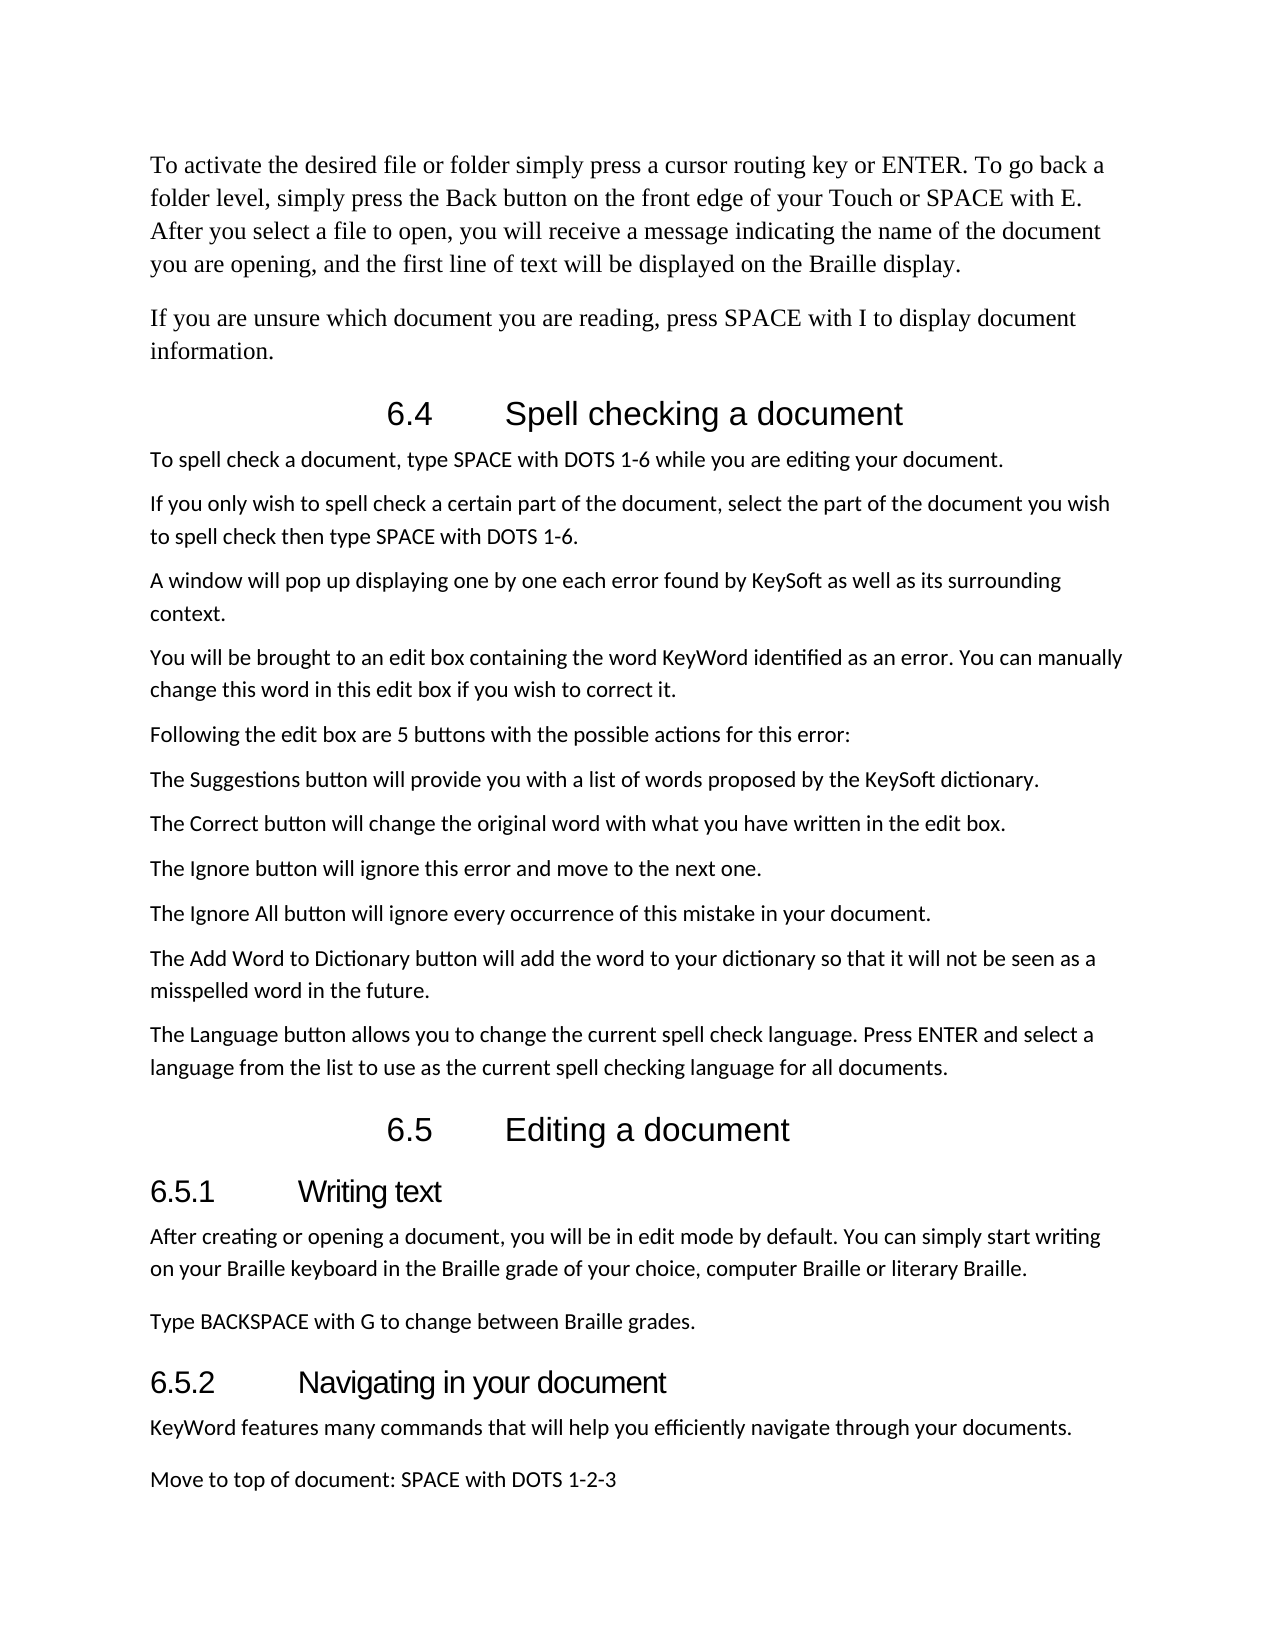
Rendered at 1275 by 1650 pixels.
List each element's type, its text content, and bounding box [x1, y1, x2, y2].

text The Language button allows you to change the current spell check language. Press ENTER and select a language from the list to use as the current spell checking language for all documents. [150, 1021, 1125, 1081]
subtitle Writing text [150, 1173, 1125, 1209]
text The Correct button will change the original word with what you have written in the edit box. [150, 809, 1125, 838]
text The Ignore button will ignore this error and move to the next one. [150, 854, 1125, 882]
text Move to top of document: SPACE with DOTS 1-2-3 [150, 1466, 1125, 1494]
text The Add Word to Dictionary button will add the word to your dictionary so that it will not be seen as a misspelled word in the future. [150, 944, 1125, 1004]
text The Suggestions button will provide you with a list of words proposed by the KeySoft dictionary. [150, 765, 1125, 793]
text After creating or opening a document, you will be in edit mode by default. You can simply start writing on your Braille keyboard in the Braille grade of your choice, computer Braille or literary Braille. [150, 1222, 1125, 1282]
text To spell check a document, type SPACE with DOTS 1-6 while you are editing your document. [150, 445, 1125, 473]
text Type BACKSPACE with G to change between Braille grades. [150, 1307, 1125, 1335]
text If you only wish to spell check a certain part of the document, select the part of the document you wish to spell check then type SPACE with DOTS 1-6. [150, 489, 1125, 550]
text A window will pop up displaying one by one each error found by KeySoft as well as its surrounding context. [150, 566, 1125, 627]
text If you are unsure which document you are reading, press SPACE with I to display document information. [150, 303, 1125, 365]
text KeyWord features many commands that will help you efficiently navigate through your documents. [150, 1413, 1125, 1441]
text Following the edit box are 5 buttons with the possible actions for this error: [150, 720, 1125, 748]
text You will be brought to an edit box containing the word KeyWord identified as an error. You can manually change this word in this edit box if you wish to correct it. [150, 643, 1125, 703]
subtitle Spell checking a document [386, 394, 1125, 432]
subtitle Editing a document [386, 1110, 1125, 1148]
text The Ignore All button will ignore every occurrence of this mistake in your document. [150, 899, 1125, 927]
text To activate the desired file or folder simply press a cursor routing key or ENTER. To go back a folder level, simply press the Back button on the front edge of your Touch or SPACE with E. After you select a file to open, you will receive a message indicating the name of the document you are opening, and the first line of text will be displayed on the Braille display. [150, 150, 1125, 278]
subtitle Navigating in your document [150, 1364, 1125, 1400]
